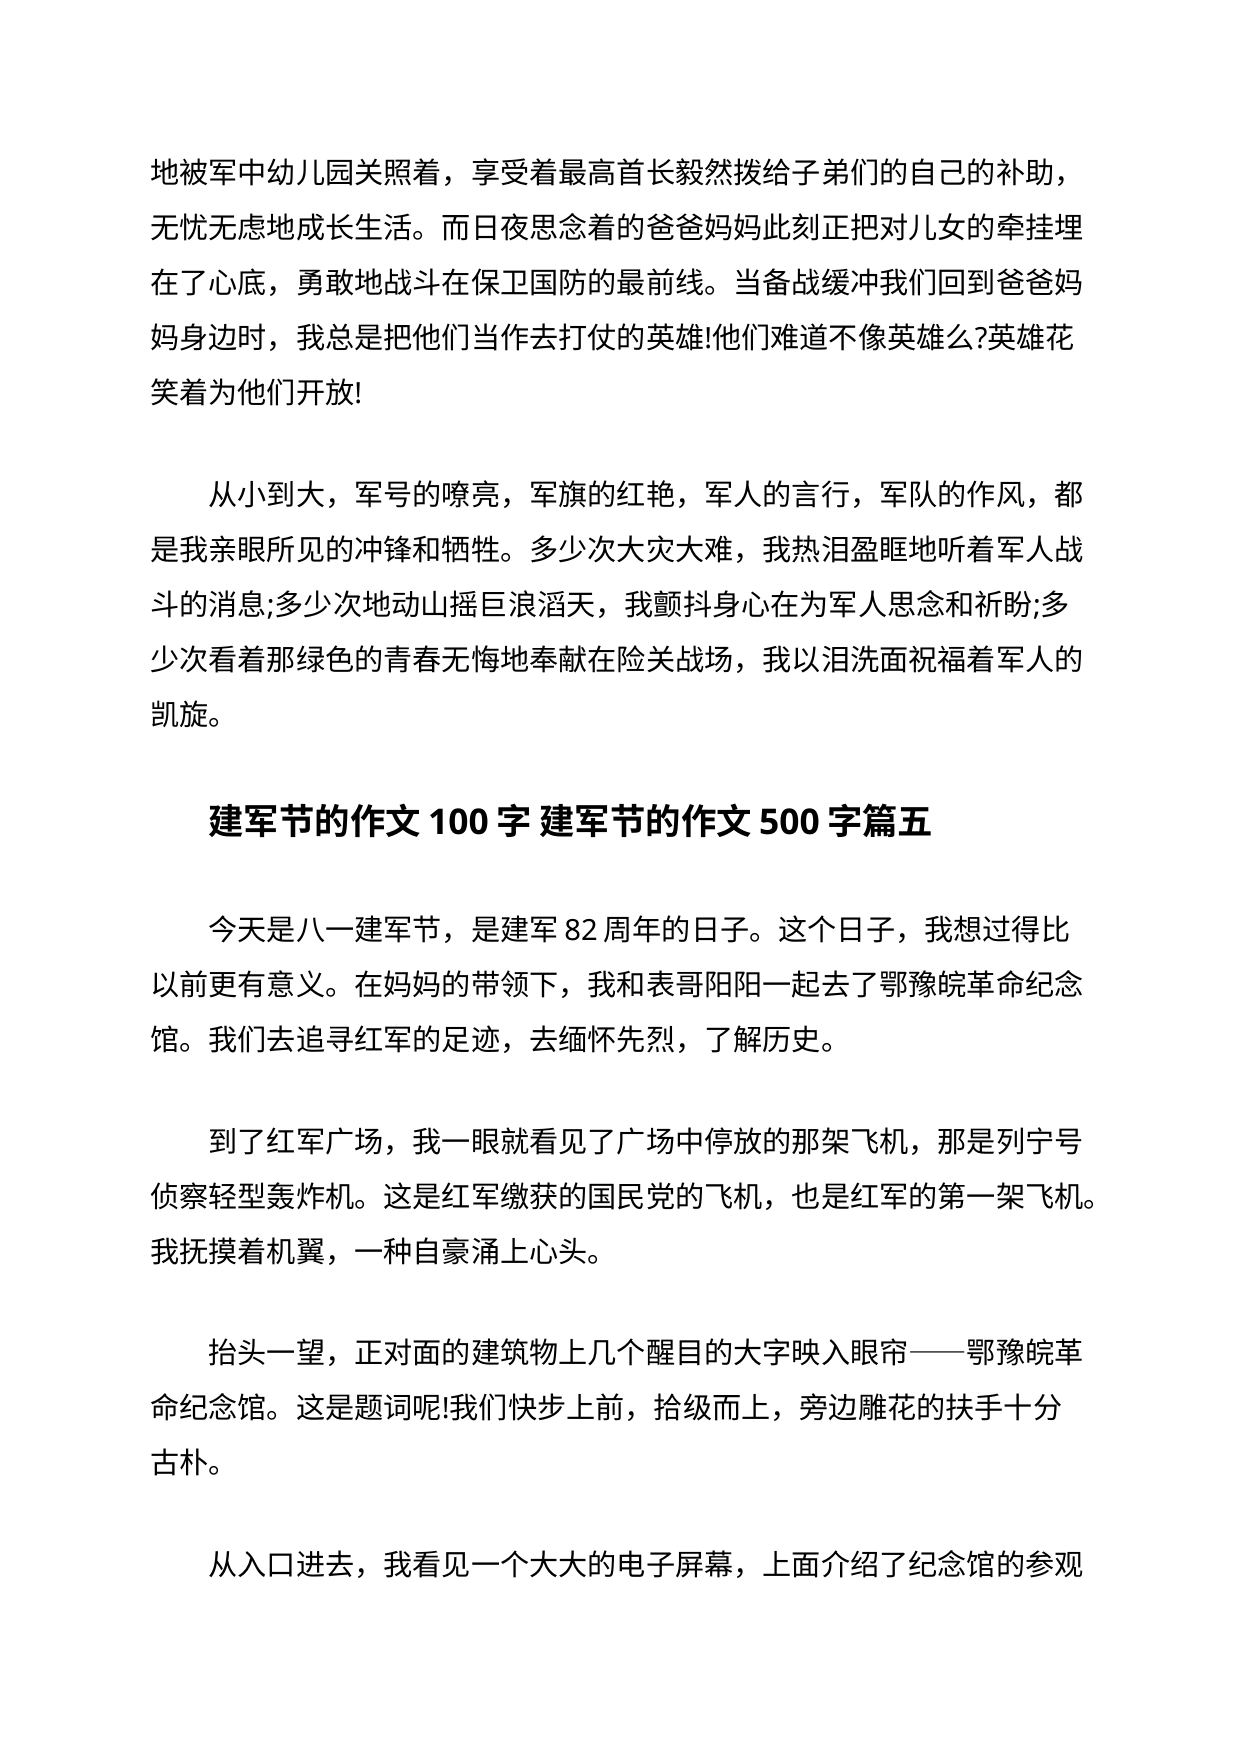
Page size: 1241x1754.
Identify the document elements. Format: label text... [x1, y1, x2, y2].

text 到了红军广场，我一眼就看见了广场中停放的那架飞机，那是列宁号侦察轻型轰炸机。这是红军缴获的国民党的飞机，也是红军的第一架飞机。我抚摸着机翼，一种自豪涌上心头。 [150, 1118, 1090, 1270]
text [150, 1542, 1090, 1584]
text 从小到大，军号的嘹亮，军旗的红艳，军人的言行，军队的作风，都是我亲眼所见的冲锋和牺牲。多少次大灾大难，我热泪盈眶地听着军人战斗的消息;多少次地动山摇巨浪滔天，我颤抖身心在为军人思念和祈盼;多少次看着那绿色的青春无悔地奉献在险关战场，我以泪洗面祝福着军人的凯旋。 [150, 472, 1090, 734]
text 建军节的作文100字 建军节的作文500字篇五 [150, 793, 1090, 844]
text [150, 150, 1090, 412]
text 今天是八一建军节，是建军82周年的日子。这个日子，我想过得比以前更有意义。在妈妈的带领下，我和表哥阳阳一起去了鄂豫皖革命纪念馆。我们去追寻红军的足迹，去缅怀先烈，了解历史。 [150, 907, 1090, 1059]
text 抬头一望，正对面的建筑物上几个醒目的大字映入眼帘——鄂豫皖革命纪念馆。这是题词呢!我们快步上前，拾级而上，旁边雕花的扶手十分古朴。 [150, 1330, 1090, 1482]
